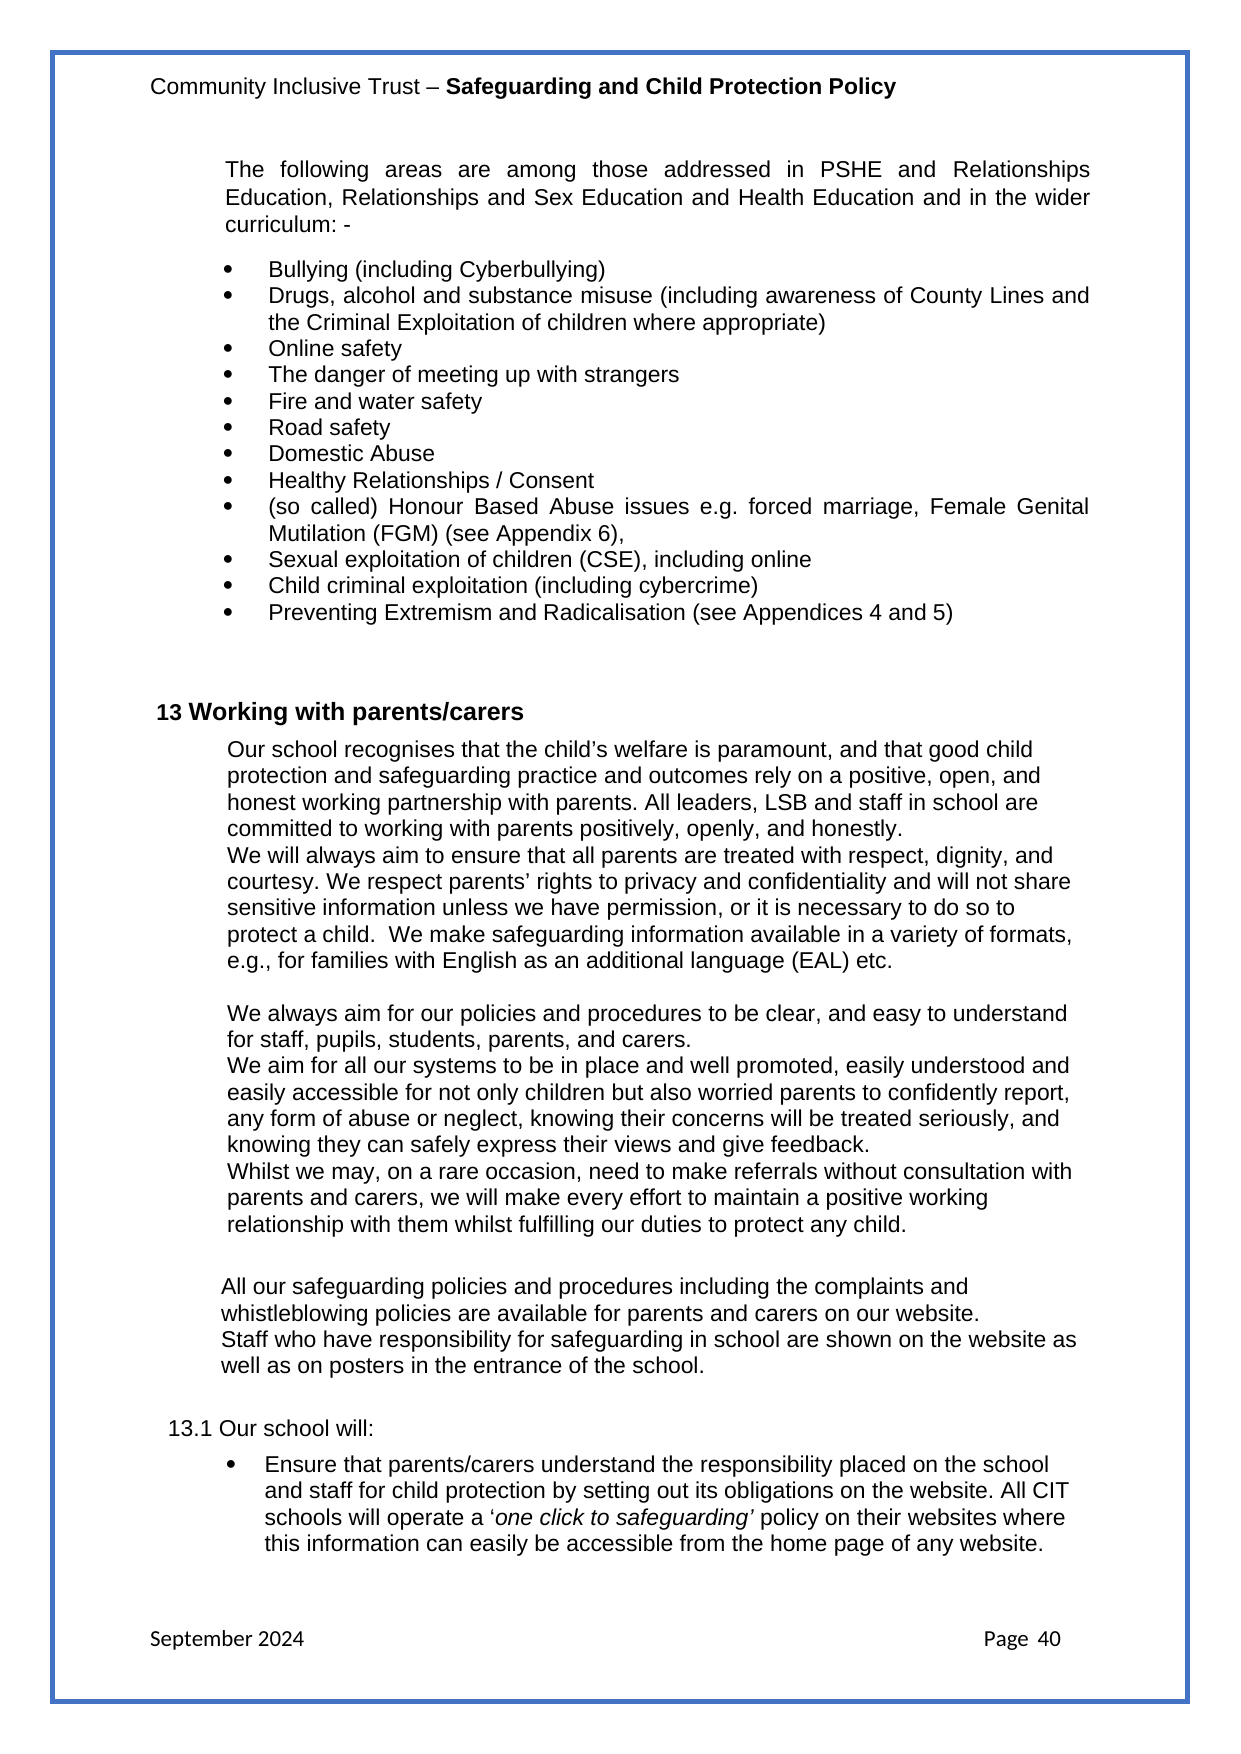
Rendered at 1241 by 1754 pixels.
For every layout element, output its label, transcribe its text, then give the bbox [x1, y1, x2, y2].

text All our safeguarding policies and procedures including the complaints and whistleblowing policies are available for parents and carers on our website. [221, 1273, 1090, 1326]
text Whilst we may, on a rare occasion, need to make referrals without consultation with parents and carers, we will make every effort to maintain a positive working relationship with them whilst fulfilling our duties to protect any child. [227, 1158, 1090, 1237]
list Healthy Relationships / Consent [224, 467, 1090, 493]
text The following areas are among those addressed in PSHE and Relationships Education, Relationships and Sex Education and Health Education and in the wider curriculum: - [225, 156, 1090, 238]
list Bullying (including Cyberbullying) [224, 256, 1090, 282]
list Road safety [224, 414, 1090, 440]
list (so called) Honour Based Abuse issues e.g. forced marriage, Female Genital Mutilation (FGM) (see Appendix 6), [224, 493, 1090, 546]
text 13.1 Our school will: [168, 1415, 1090, 1441]
list The danger of meeting up with strangers [224, 361, 1090, 388]
list Domestic Abuse [224, 440, 1090, 467]
list Preventing Extremism and Radicalisation (see Appendices 4 and 5) [224, 598, 1090, 625]
text 13 Working with parents/carers [150, 697, 1090, 726]
text We will always aim to ensure that all parents are treated with respect, dignity, and courtesy. We respect parents’ rights to privacy and confidentiality and will not share sensitive information unless we have permission, or it is necessary to do so to protect a child. We make safeguarding information available in a variety of formats, e.g., for families with English as an additional language (EAL) etc. [227, 842, 1090, 973]
text We aim for all our systems to be in place and well promoted, easily understood and easily accessible for not only children but also worried parents to confidently report, any form of abuse or neglect, knowing their concerns will be treated seriously, and knowing they can safely express their views and give feedback. [227, 1052, 1090, 1158]
list Child criminal exploitation (including cybercrime) [224, 572, 1090, 598]
list Online safety [224, 335, 1090, 361]
text Staff who have responsibility for safeguarding in school are shown on the website as well as on posters in the entrance of the school. [221, 1326, 1090, 1378]
text Our school recognises that the child’s welfare is paramount, and that good child protection and safeguarding practice and outcomes rely on a positive, open, and honest working partnership with parents. All leaders, LSB and staff in school are committed to working with parents positively, openly, and honestly. [227, 736, 1090, 842]
list Sexual exploitation of children (CSE), including online [224, 546, 1090, 572]
list Ensure that parents/carers understand the responsibility placed on the school and staff for child protection by setting out its obligations on the website. All CIT schools will operate a ‘one click to safeguarding’ policy on their websites where this information can easily be accessible from the home page of any website. [227, 1451, 1090, 1556]
list Drugs, alcohol and substance misuse (including awareness of County Lines and the Criminal Exploitation of children where appropriate) [224, 282, 1090, 335]
text We always aim for our policies and procedures to be clear, and easy to understand for staff, pupils, students, parents, and carers. [227, 1000, 1090, 1052]
list Fire and water safety [224, 388, 1090, 414]
